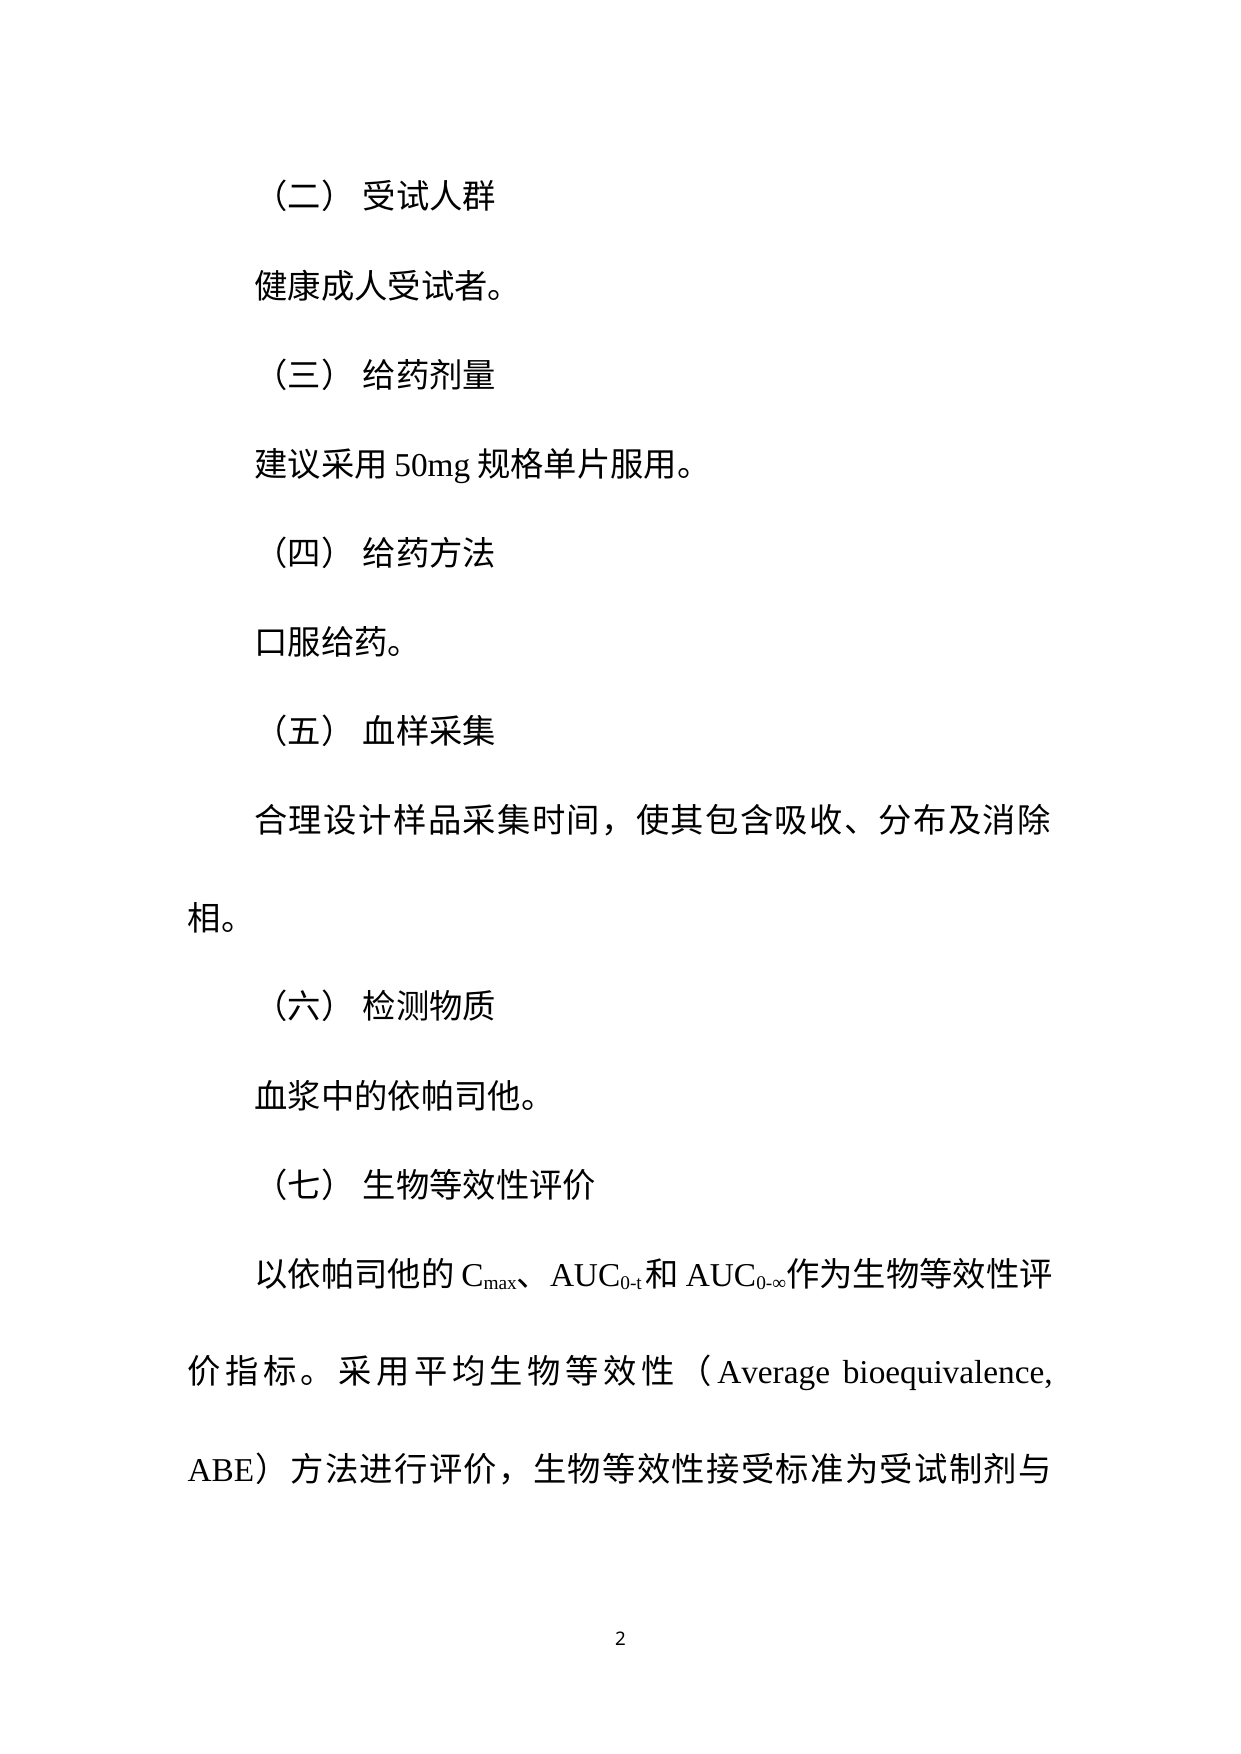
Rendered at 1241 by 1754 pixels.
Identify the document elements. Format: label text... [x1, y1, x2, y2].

list 生物等效性评价 [187, 1150, 1053, 1215]
list 受试人群 [187, 162, 1053, 227]
list 血样采集 [187, 696, 1053, 761]
list 检测物质 [187, 972, 1053, 1037]
text 血浆中的依帕司他。 [187, 1061, 1053, 1126]
text 合理设计样品采集时间，使其包含吸收、分布及消除相。 [187, 785, 1053, 948]
list 给药方法 [187, 518, 1053, 583]
list 给药剂量 [187, 340, 1053, 405]
text 建议采用50mg规格单片服用。 [187, 429, 1053, 494]
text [187, 1239, 1053, 1499]
text 口服给药。 [187, 607, 1053, 672]
list 健康成人受试者。 [187, 251, 1053, 316]
